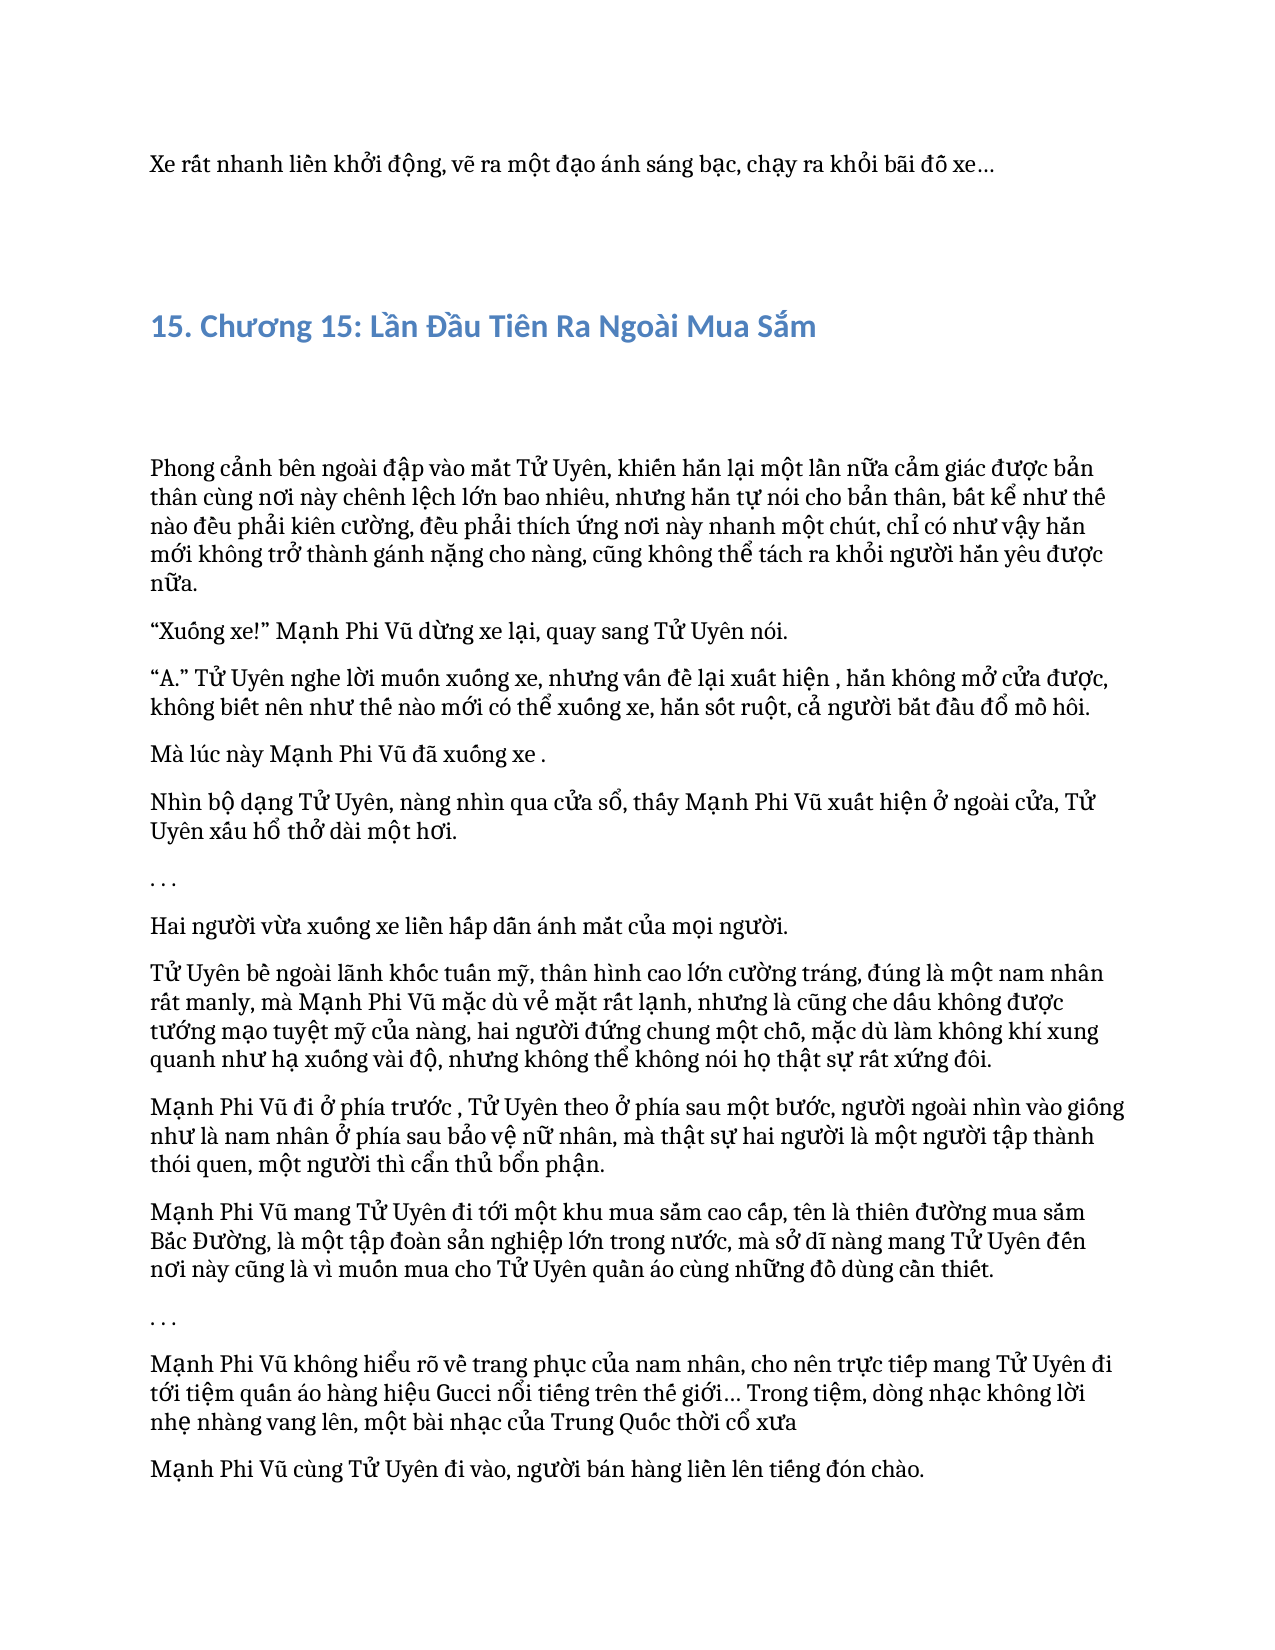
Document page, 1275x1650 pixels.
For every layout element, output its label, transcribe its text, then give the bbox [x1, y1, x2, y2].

text Tử Uyên bề ngoài lãnh khốc tuấn mỹ, thân hình cao lớn cường tráng, đúng là một nam nhân rất manly, mà Mạnh Phi Vũ mặc dù vẻ mặt rất lạnh, nhưng là cũng che dấu không được tướng mạo tuyệt mỹ của nàng, hai người đứng chung một chỗ, mặc dù làm không khí xung quanh như hạ xuống vài độ, nhưng không thể không nói họ thật sự rất xứng đôi. [150, 959, 1125, 1074]
text . . . [150, 864, 1125, 893]
text Mạnh Phi Vũ đi ở phía trước , Tử Uyên theo ở phía sau một bước, người ngoài nhìn vào giống như là nam nhân ở phía sau bảo vệ nữ nhân, mà thật sự hai người là một người tập thành thói quen, một người thì cẩn thủ bổn phận. [150, 1093, 1125, 1179]
text Mạnh Phi Vũ cùng Tử Uyên đi vào, người bán hàng liền lên tiếng đón chào. [150, 1455, 1125, 1484]
text “A.” Tử Uyên nghe lời muốn xuống xe, nhưng vấn đề lại xuất hiện , hắn không mở cửa được, không biết nên như thế nào mới có thể xuống xe, hắn sốt ruột, cả người bắt đầu đổ mồ hôi. [150, 664, 1125, 722]
text Mà lúc này Mạnh Phi Vũ đã xuống xe . [150, 740, 1125, 769]
text Phong cảnh bên ngoài đập vào mắt Tử Uyên, khiến hắn lại một lần nữa cảm giác được bản thân cùng nơi này chênh lệch lớn bao nhiêu, nhưng hắn tự nói cho bản thân, bất kể như thế nào đều phải kiên cường, đều phải thích ứng nơi này nhanh một chút, chỉ có như vậy hắn mới không trở thành gánh nặng cho nàng, cũng không thể tách ra khỏi người hắn yêu được nữa. [150, 454, 1125, 598]
text Xe rất nhanh liền khởi động, vẽ ra một đạo ánh sáng bạc, chạy ra khỏi bãi đỗ xe… [150, 150, 1125, 179]
subtitle 15. Chương 15: Lần Đầu Tiên Ra Ngoài Mua Sắm [150, 304, 1125, 345]
text Mạnh Phi Vũ mang Tử Uyên đi tới một khu mua sắm cao cấp, tên là thiên đường mua sắm Bắc Đường, là một tập đoàn sản nghiệp lớn trong nước, mà sở dĩ nàng mang Tử Uyên đến nơi này cũng là vì muốn mua cho Tử Uyên quần áo cùng những đồ dùng cần thiết. [150, 1198, 1125, 1284]
text . . . [150, 1303, 1125, 1332]
text “Xuống xe!” Mạnh Phi Vũ dừng xe lại, quay sang Tử Uyên nói. [150, 617, 1125, 645]
text Hai người vừa xuống xe liền hấp dẫn ánh mắt của mọi người. [150, 912, 1125, 940]
text Mạnh Phi Vũ không hiểu rõ về trang phục của nam nhân, cho nên trực tiếp mang Tử Uyên đi tới tiệm quấn áo hàng hiệu Gucci nổi tiếng trên thế giới… Trong tiệm, dòng nhạc không lời nhẹ nhàng vang lên, một bài nhạc của Trung Quốc thời cổ xưa [150, 1350, 1125, 1437]
text Nhìn bộ dạng Tử Uyên, nàng nhìn qua cửa sổ, thấy Mạnh Phi Vũ xuất hiện ở ngoài cửa, Tử Uyên xấu hổ thở dài một hơi. [150, 788, 1125, 845]
